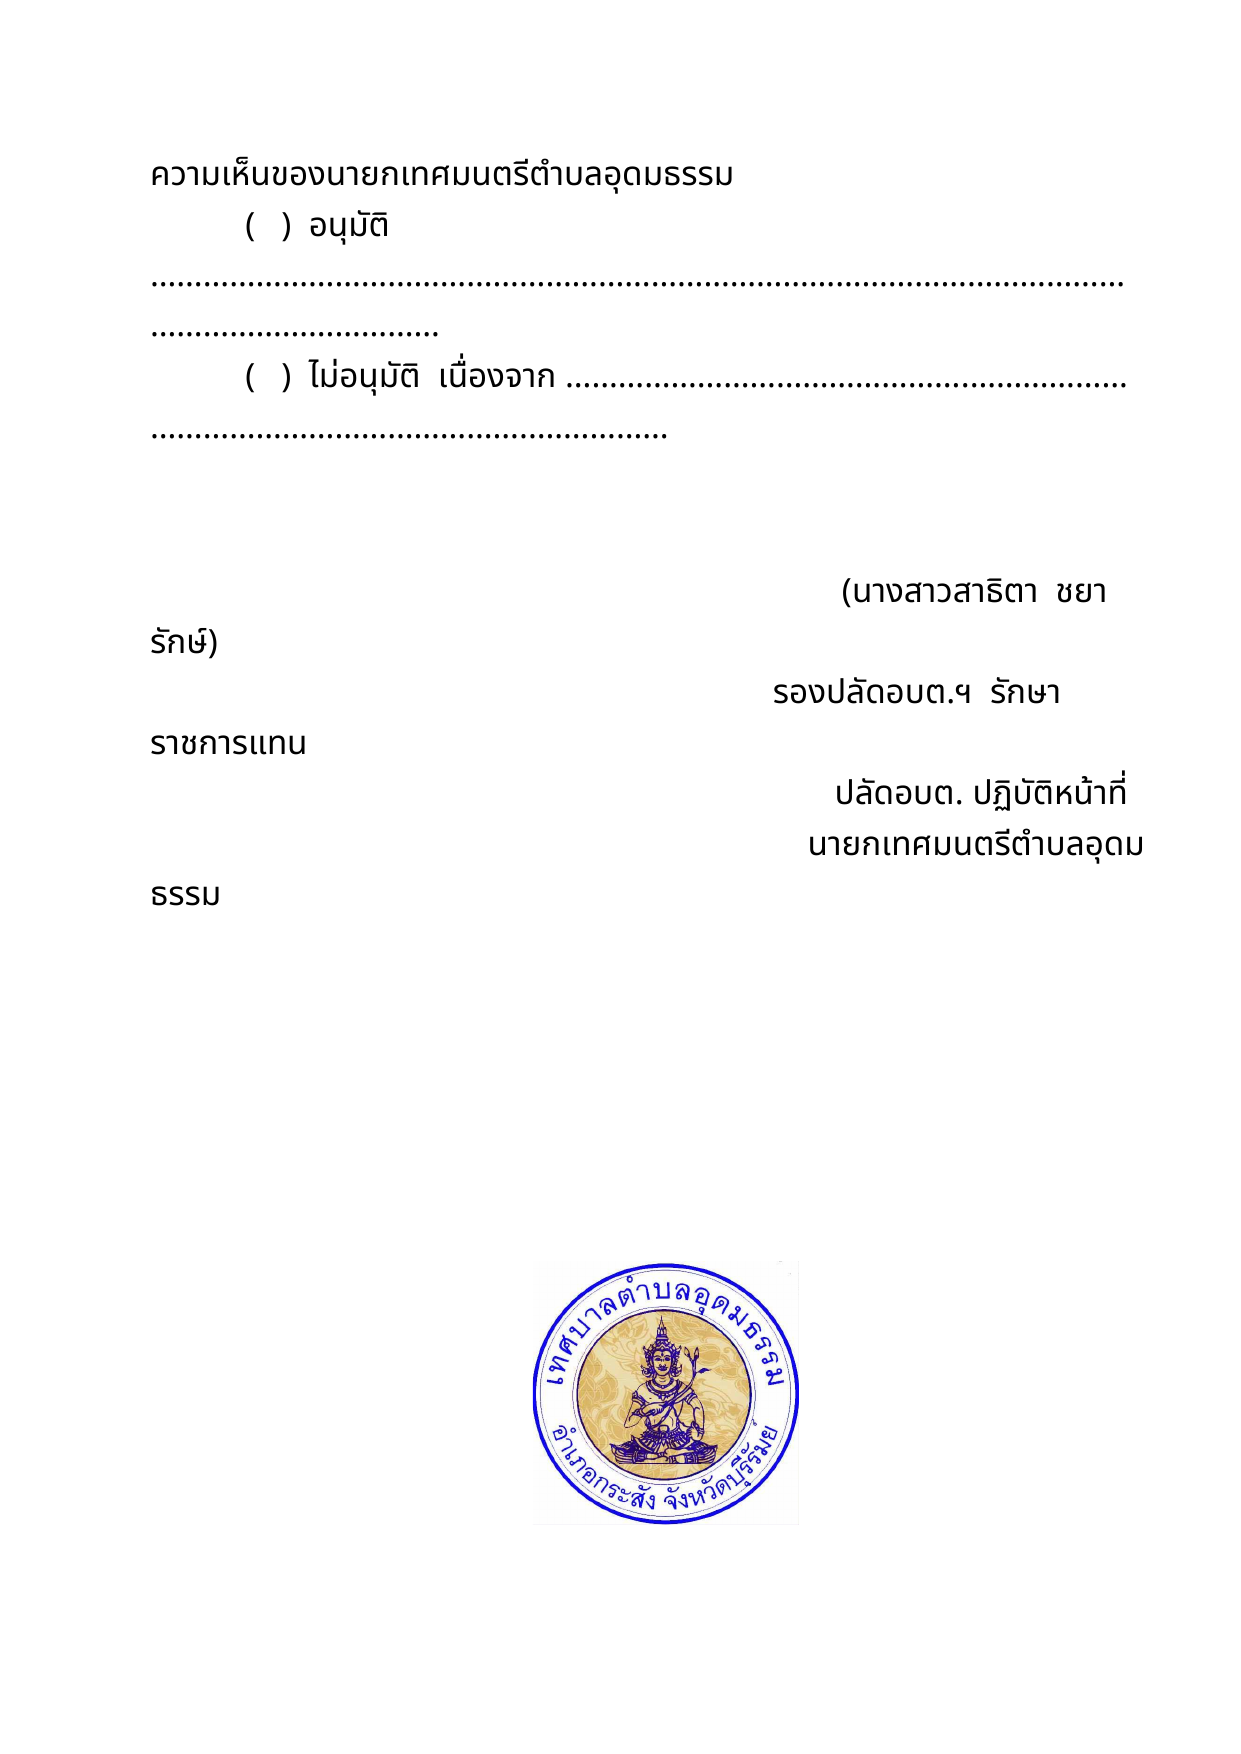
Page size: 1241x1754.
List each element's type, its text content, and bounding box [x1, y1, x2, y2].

text (นางสาวสาธิตา ชยารักษ์) รองปลัดอบต.ฯ รักษาราชการแทน [150, 521, 1152, 769]
text ความเห็นของนายกเทศมนตรีตำบลอุดมธรรม [150, 150, 1152, 200]
text ( ) อนุมัติ ……………………………………………………………………………………………………………………………… ( ) ไม่อนุมัติ เนื่องจาก ……………………………………….……………………………………………………..…………… [150, 200, 1152, 521]
picture [532, 1261, 799, 1525]
text ปลัดอบต. ปฏิบัติหน้าที่ นายกเทศมนตรีตำบลอุดมธรรม [150, 769, 1152, 921]
